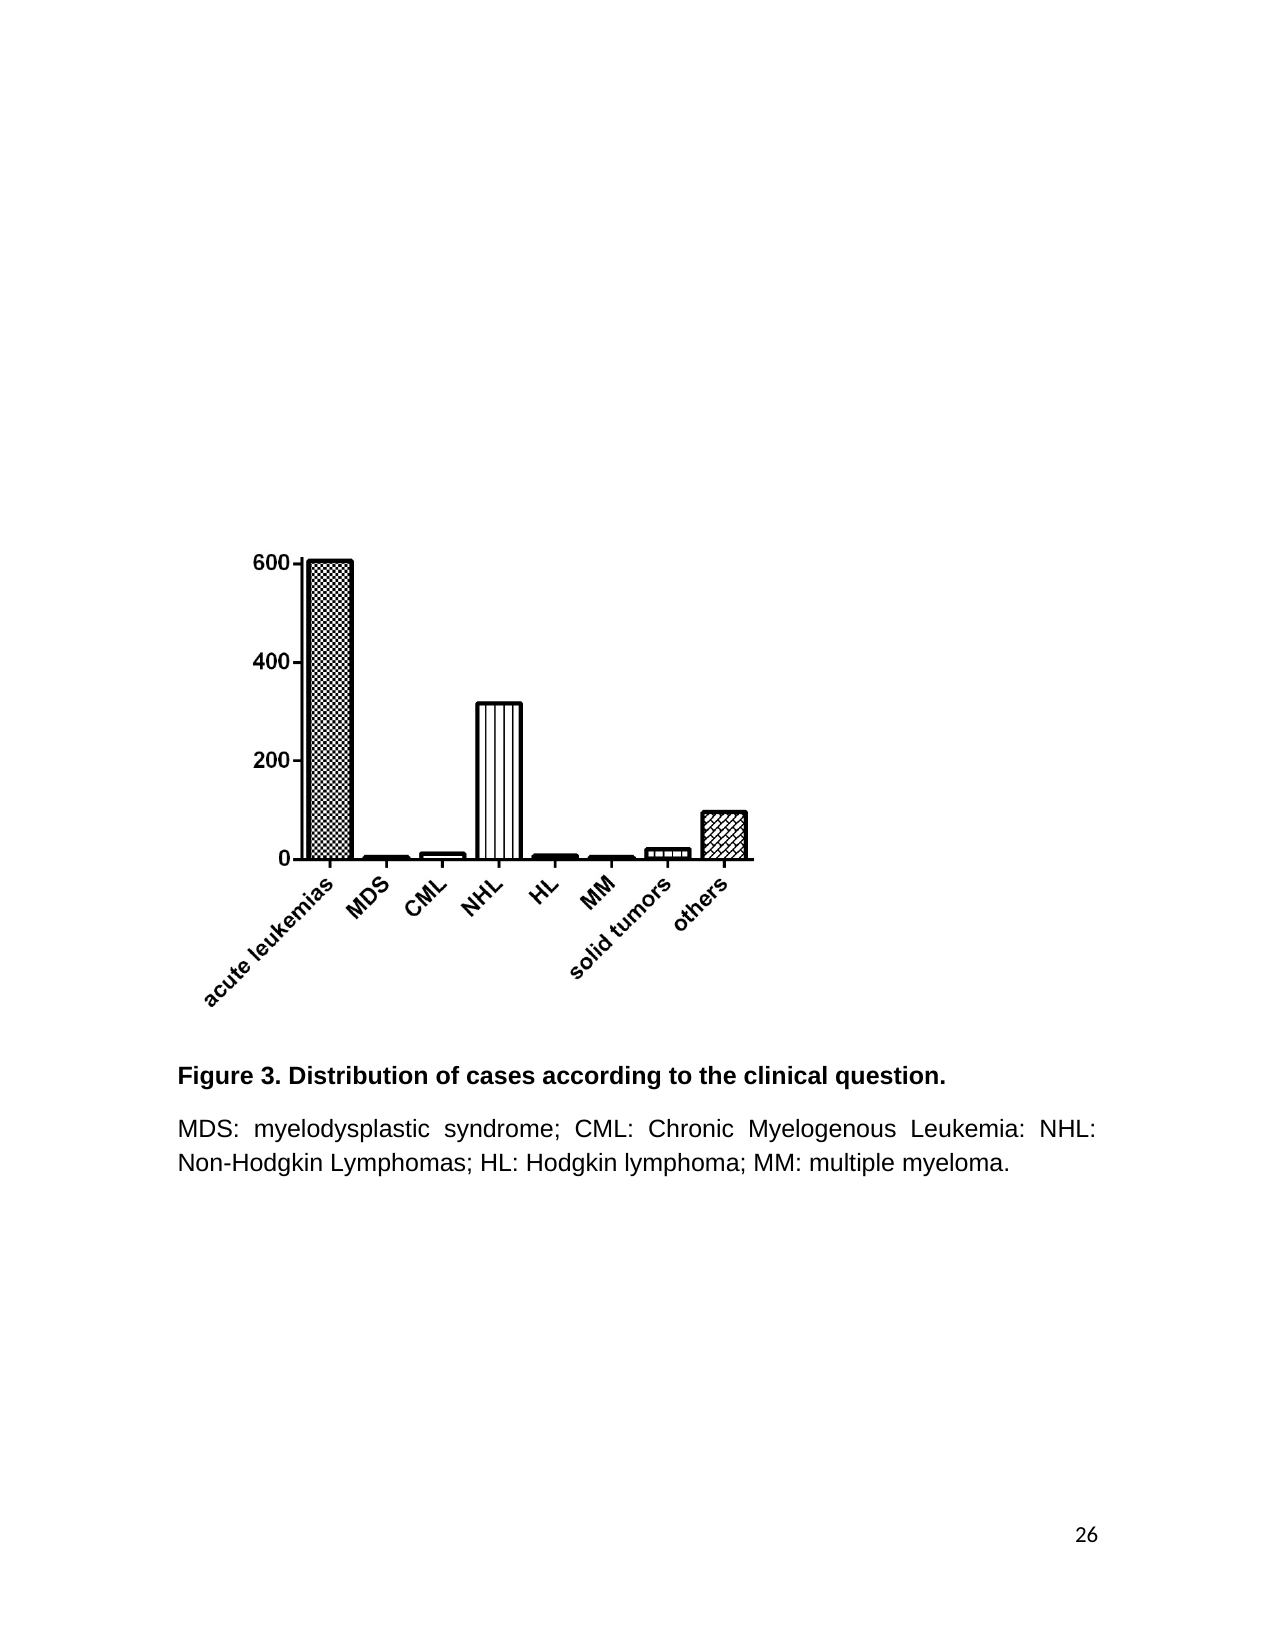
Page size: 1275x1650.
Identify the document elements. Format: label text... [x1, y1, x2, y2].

text MDS: myelodysplastic syndrome; CML: Chronic Myelogenous Leukemia: NHL: Non-Hodgkin Lymphomas; HL: Hodgkin lymphoma; MM: multiple myeloma. [177, 1114, 1098, 1176]
text Figure 3. Distribution of cases according to the clinical question. [177, 1061, 1098, 1089]
picture [177, 516, 767, 1036]
